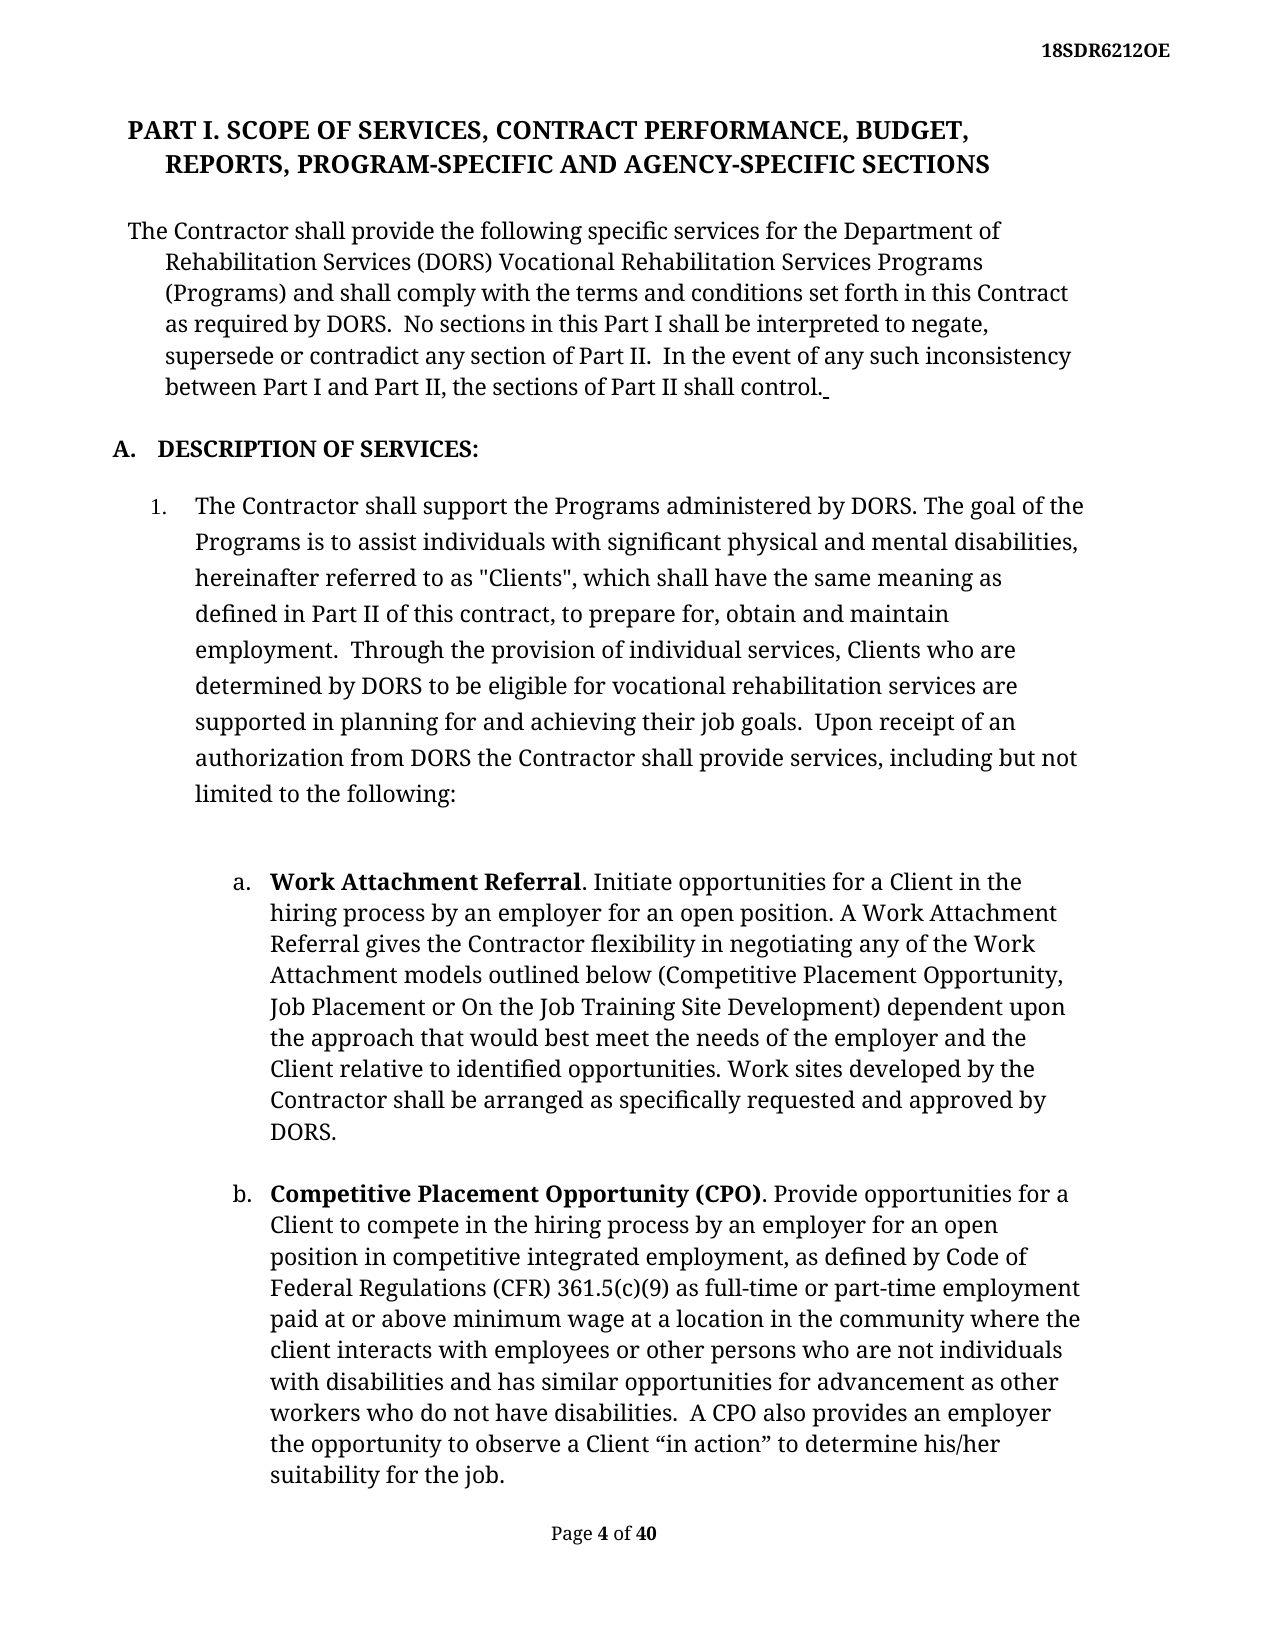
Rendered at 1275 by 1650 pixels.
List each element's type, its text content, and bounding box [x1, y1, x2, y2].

list Competitive Placement Opportunity (CPO). Provide opportunities for a Client to compete in the hiring process by an employer for an open position in competitive integrated employment, as defined by Code of Federal Regulations (CFR) 361.5(c)(9) as full-time or part-time employment paid at or above minimum wage at a location in the community where the client interacts with employees or other persons who are not individuals with disabilities and has similar opportunities for advancement as other workers who do not have disabilities. A CPO also provides an employer the opportunity to observe a Client “in action” to determine his/her suitability for the job. [232, 1178, 1087, 1491]
list The Contractor shall support the Programs administered by DORS. The goal of the Programs is to assist individuals with significant physical and mental disabilities, hereinafter referred to as "Clients", which shall have the same meaning as defined in Part II of this contract, to prepare for, obtain and maintain employment. Through the provision of individual services, Clients who are determined by DORS to be eligible for vocational rehabilitation services are supported in planning for and achieving their job goals. Upon receipt of an authorization from DORS the Contractor shall provide services, including but not limited to the following: [150, 490, 1087, 809]
text PART I. SCOPE OF SERVICES, CONTRACT PERFORMANCE, BUDGET, REPORTS, PROGRAM-SPECIFIC AND AGENCY-SPECIFIC SECTIONS [127, 112, 1087, 181]
list Work Attachment Referral. Initiate opportunities for a Client in the hiring process by an employer for an open position. A Work Attachment Referral gives the Contractor flexibility in negotiating any of the Work Attachment models outlined below (Competitive Placement Opportunity, Job Placement or On the Job Training Site Development) dependent upon the approach that would best meet the needs of the employer and the Client relative to identified opportunities. Work sites developed by the Contractor shall be arranged as specifically requested and approved by DORS. [232, 866, 1087, 1147]
text The Contractor shall provide the following specific services for the Department of Rehabilitation Services (DORS) Vocational Rehabilitation Services Programs (Programs) and shall comply with the terms and conditions set forth in this Contract as required by DORS. No sections in this Part I shall be interpreted to negate, supersede or contradict any section of Part II. In the event of any such inconsistency between Part I and Part II, the sections of Part II shall control. [127, 215, 1087, 402]
list DESCRIPTION OF SERVICES: [112, 433, 1087, 465]
